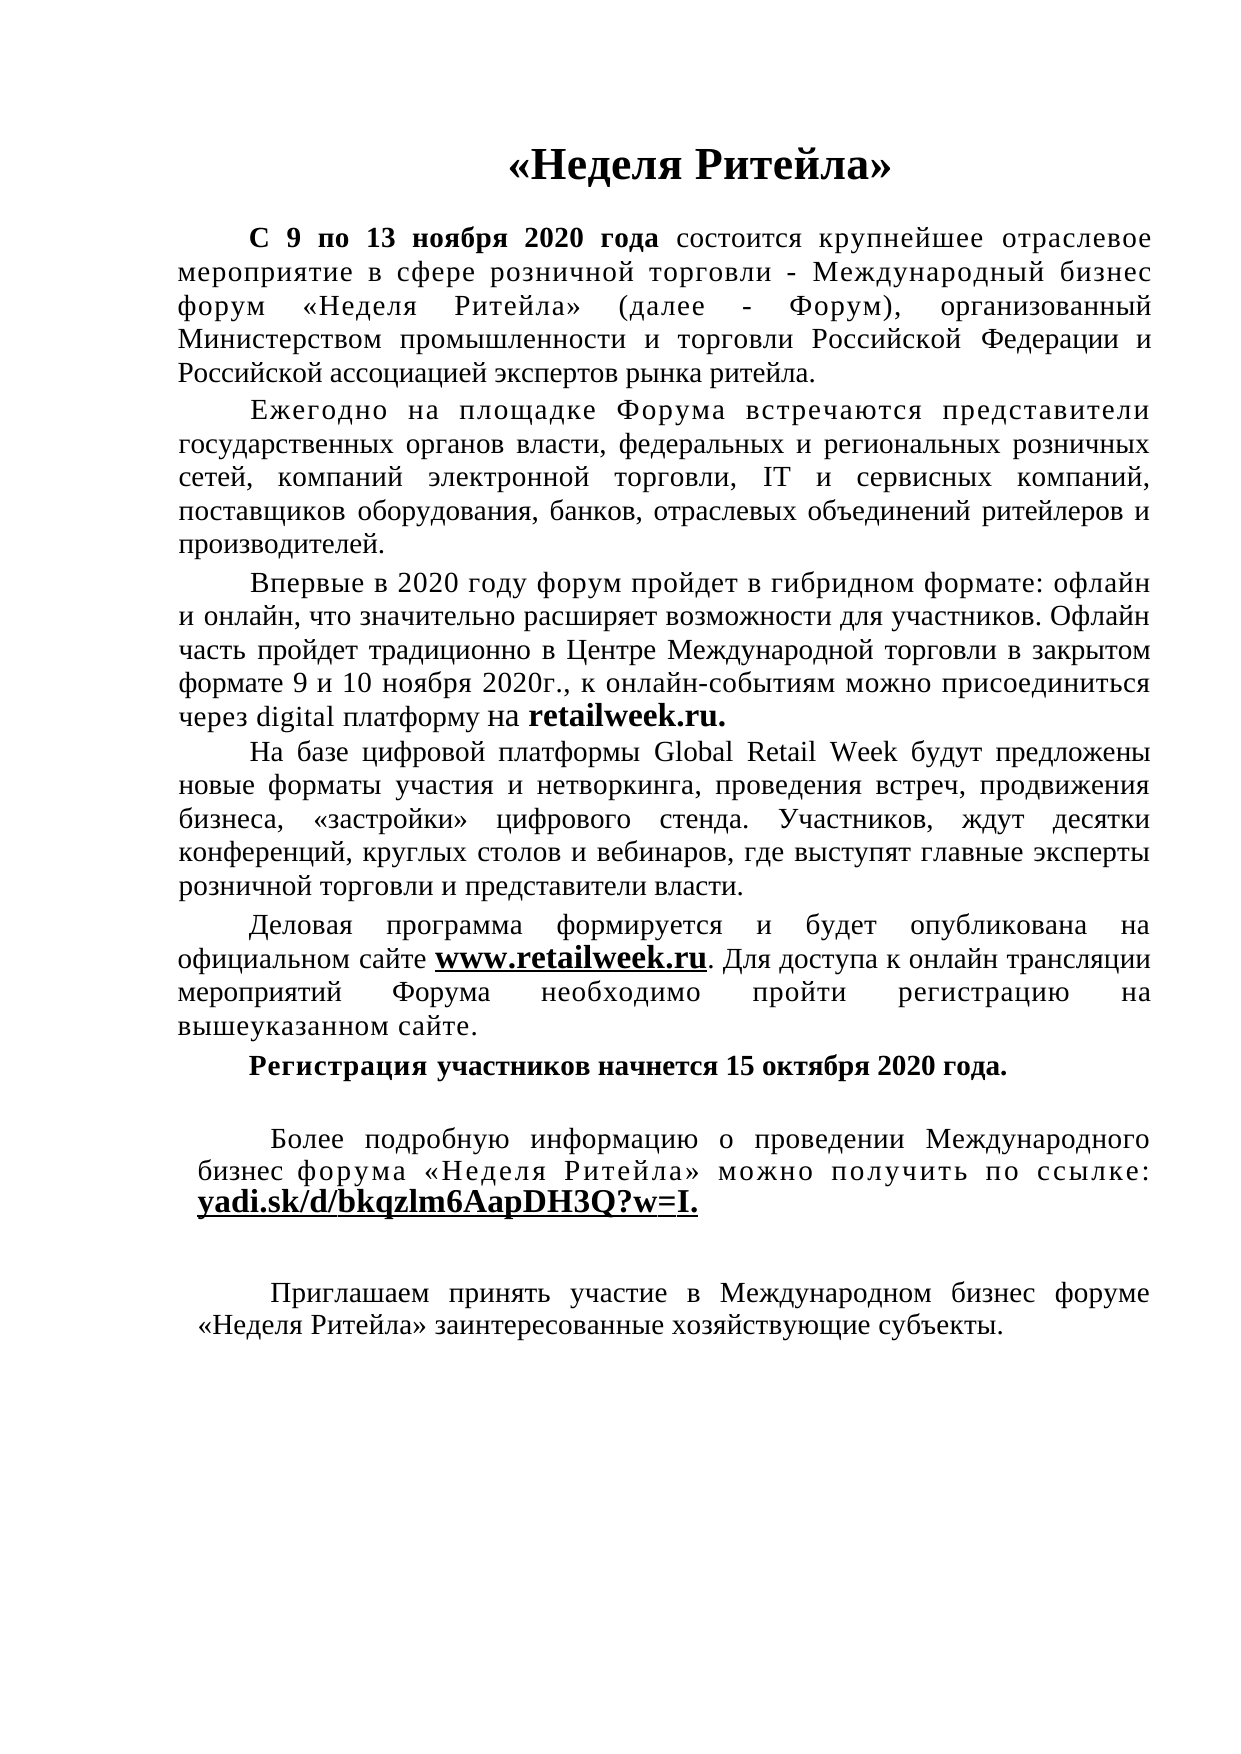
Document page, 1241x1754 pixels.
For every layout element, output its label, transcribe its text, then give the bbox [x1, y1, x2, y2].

text Более подробную информацию о проведении Международного бизнес форума «Неделя Ритейла» можно получить по ссылке: yadi.sk/d/bkqzlm6AapDH3Q?w=I. [197, 1123, 1151, 1219]
text Приглашаем принять участие в Международном бизнес форуме «Неделя Ритейла» заинтересованные хозяйствующие субъекты. [197, 1277, 1151, 1341]
text Ежегодно на площадке Форума встречаются представители государственных органов власти, федеральных и региональных розничных сетей, компаний электронной торговли, IT и сервисных компаний, поставщиков оборудования, банков, отраслевых объединений ритейлеров и производителей. [178, 393, 1151, 561]
text Деловая программа формируется и будет опубликована на официальном сайте www.retailweek.ru. Для доступа к онлайн трансляции мероприятий Форума необходимо пройти регистрацию на вышеуказанном сайте. [177, 908, 1152, 1042]
text На базе цифровой платформы Global Retail Week будут предложены новые форматы участия и нетворкинга, проведения встреч, продвижения бизнеса, «застройки» цифрового стенда. Участников, ждут десятки конференций, круглых столов и вебинаров, где выступят главные эксперты розничной торговли и представители власти. [178, 734, 1151, 902]
text Регистрация участников начнется 15 октября 2020 года. [177, 1048, 1152, 1082]
text С 9 по 13 ноября 2020 года состоится крупнейшее отраслевое мероприятие в сфере розничной торговли - Международный бизнес форум «Неделя Ритейла» (далее - Форум), организованный Министерством промышленности и торговли Российской Федерации и Российской ассоциацией экспертов рынка ритейла. [177, 220, 1152, 390]
text «Неделя Ритейла» [177, 152, 1152, 186]
text Впервые в 2020 году форум пройдет в гибридном формате: офлайн и онлайн, что значительно расширяет возможности для участников. Офлайн часть пройдет традиционно в Центре Международной торговли в закрытом формате 9 и 10 ноября 2020г., к онлайн-событиям можно присоединиться через digital платформу на retailweek.ru. [178, 566, 1152, 733]
